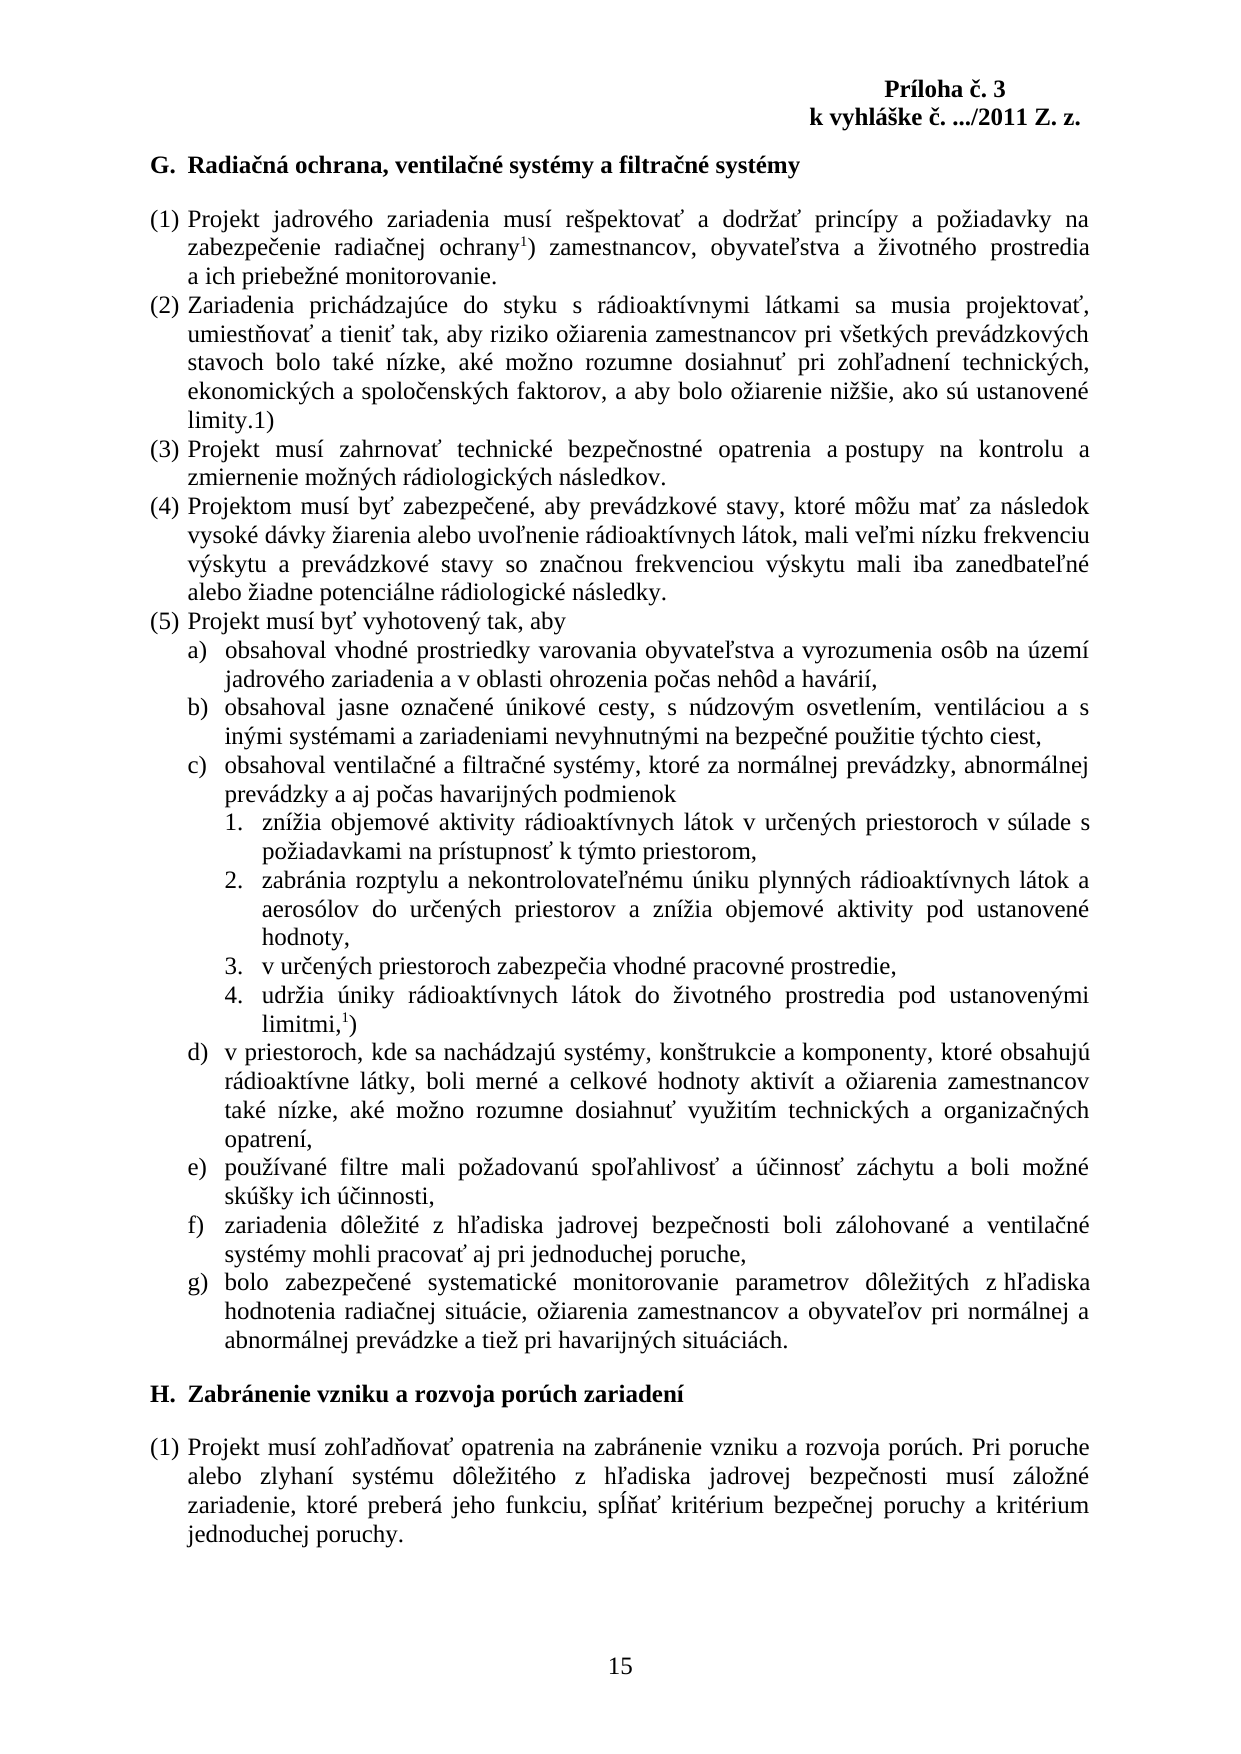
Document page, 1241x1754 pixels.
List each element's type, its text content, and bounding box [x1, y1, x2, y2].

list v priestoroch, kde sa nachádzajú systémy, konštrukcie a komponenty, ktoré obsahujú rádioaktívne látky, boli merné a celkové hodnoty aktivít a ožiarenia zamestnancov také nízke, aké možno rozumne dosiahnuť využitím technických a organizačných opatrení, [187, 1037, 1090, 1152]
list obsahoval jasne označené únikové cesty, s núdzovým osvetlením, ventiláciou a s inými systémami a zariadeniami nevyhnutnými na bezpečné použitie týchto ciest, [187, 692, 1090, 750]
list Radiačná ochrana, ventilačné systémy a filtračné systémy [150, 150, 1090, 179]
list zabránia rozptylu a nekontrolovateľnému úniku plynných rádioaktívnych látok a aerosólov do určených priestorov a znížia objemové aktivity pod ustanovené hodnoty, [224, 865, 1090, 951]
list Projektom musí byť zabezpečené, aby prevádzkové stavy, ktoré môžu mať za následok vysoké dávky žiarenia alebo uvoľnenie rádioaktívnych látok, mali veľmi nízku frekvenciu výskytu a prevádzkové stavy so značnou frekvenciou výskytu mali iba zanedbateľné alebo žiadne potenciálne rádiologické následky. [150, 491, 1090, 606]
list znížia objemové aktivity rádioaktívnych látok v určených priestoroch v súlade s požiadavkami na prístupnosť k týmto priestorom, [224, 807, 1090, 865]
list Projekt musí zohľadňovať opatrenia na zabránenie vzniku a rozvoja porúch. Pri poruche alebo zlyhaní systému dôležitého z hľadiska jadrovej bezpečnosti musí záložné zariadenie, ktoré preberá jeho funkciu, spĺňať kritérium bezpečnej poruchy a kritérium jednoduchej poruchy. [150, 1432, 1090, 1547]
list zariadenia dôležité z hľadiska jadrovej bezpečnosti boli zálohované a ventilačné systémy mohli pracovať aj pri jednoduchej poruche, [187, 1210, 1090, 1267]
list používané filtre mali požadovanú spoľahlivosť a účinnosť záchytu a boli možné skúšky ich účinnosti, [187, 1152, 1090, 1210]
list Projekt jadrového zariadenia musí rešpektovať a dodržať princípy a požiadavky na zabezpečenie radiačnej ochrany1) zamestnancov, obyvateľstva a životného prostredia a ich priebežné monitorovanie. [150, 204, 1090, 290]
list obsahoval ventilačné a filtračné systémy, ktoré za normálnej prevádzky, abnormálnej prevádzky a aj počas havarijných podmienok [187, 750, 1090, 807]
list bolo zabezpečené systematické monitorovanie parametrov dôležitých z hľadiska hodnotenia radiačnej situácie, ožiarenia zamestnancov a obyvateľov pri normálnej a abnormálnej prevádzke a tiež pri havarijných situáciách. [187, 1267, 1090, 1354]
list Projekt musí zahrnovať technické bezpečnostné opatrenia a postupy na kontrolu a zmiernenie možných rádiologických následkov. [150, 434, 1090, 491]
list v určených priestoroch zabezpečia vhodné pracovné prostredie, [224, 951, 1090, 980]
list Zabránenie vzniku a rozvoja porúch zariadení [150, 1379, 1090, 1407]
list obsahoval vhodné prostriedky varovania obyvateľstva a vyrozumenia osôb na území jadrového zariadenia a v oblasti ohrozenia počas nehôd a havárií, [187, 635, 1090, 692]
list Projekt musí byť vyhotovený tak, aby [150, 606, 1090, 635]
list udržia úniky rádioaktívnych látok do životného prostredia pod ustanovenými limitmi,1) [224, 980, 1090, 1037]
list Zariadenia prichádzajúce do styku s rádioaktívnymi látkami sa musia projektovať, umiestňovať a tieniť tak, aby riziko ožiarenia zamestnancov pri všetkých prevádzkových stavoch bolo také nízke, aké možno rozumne dosiahnuť pri zohľadnení technických, ekonomických a spoločenských faktorov, a aby bolo ožiarenie nižšie, ako sú ustanovené limity.1) [150, 290, 1090, 434]
